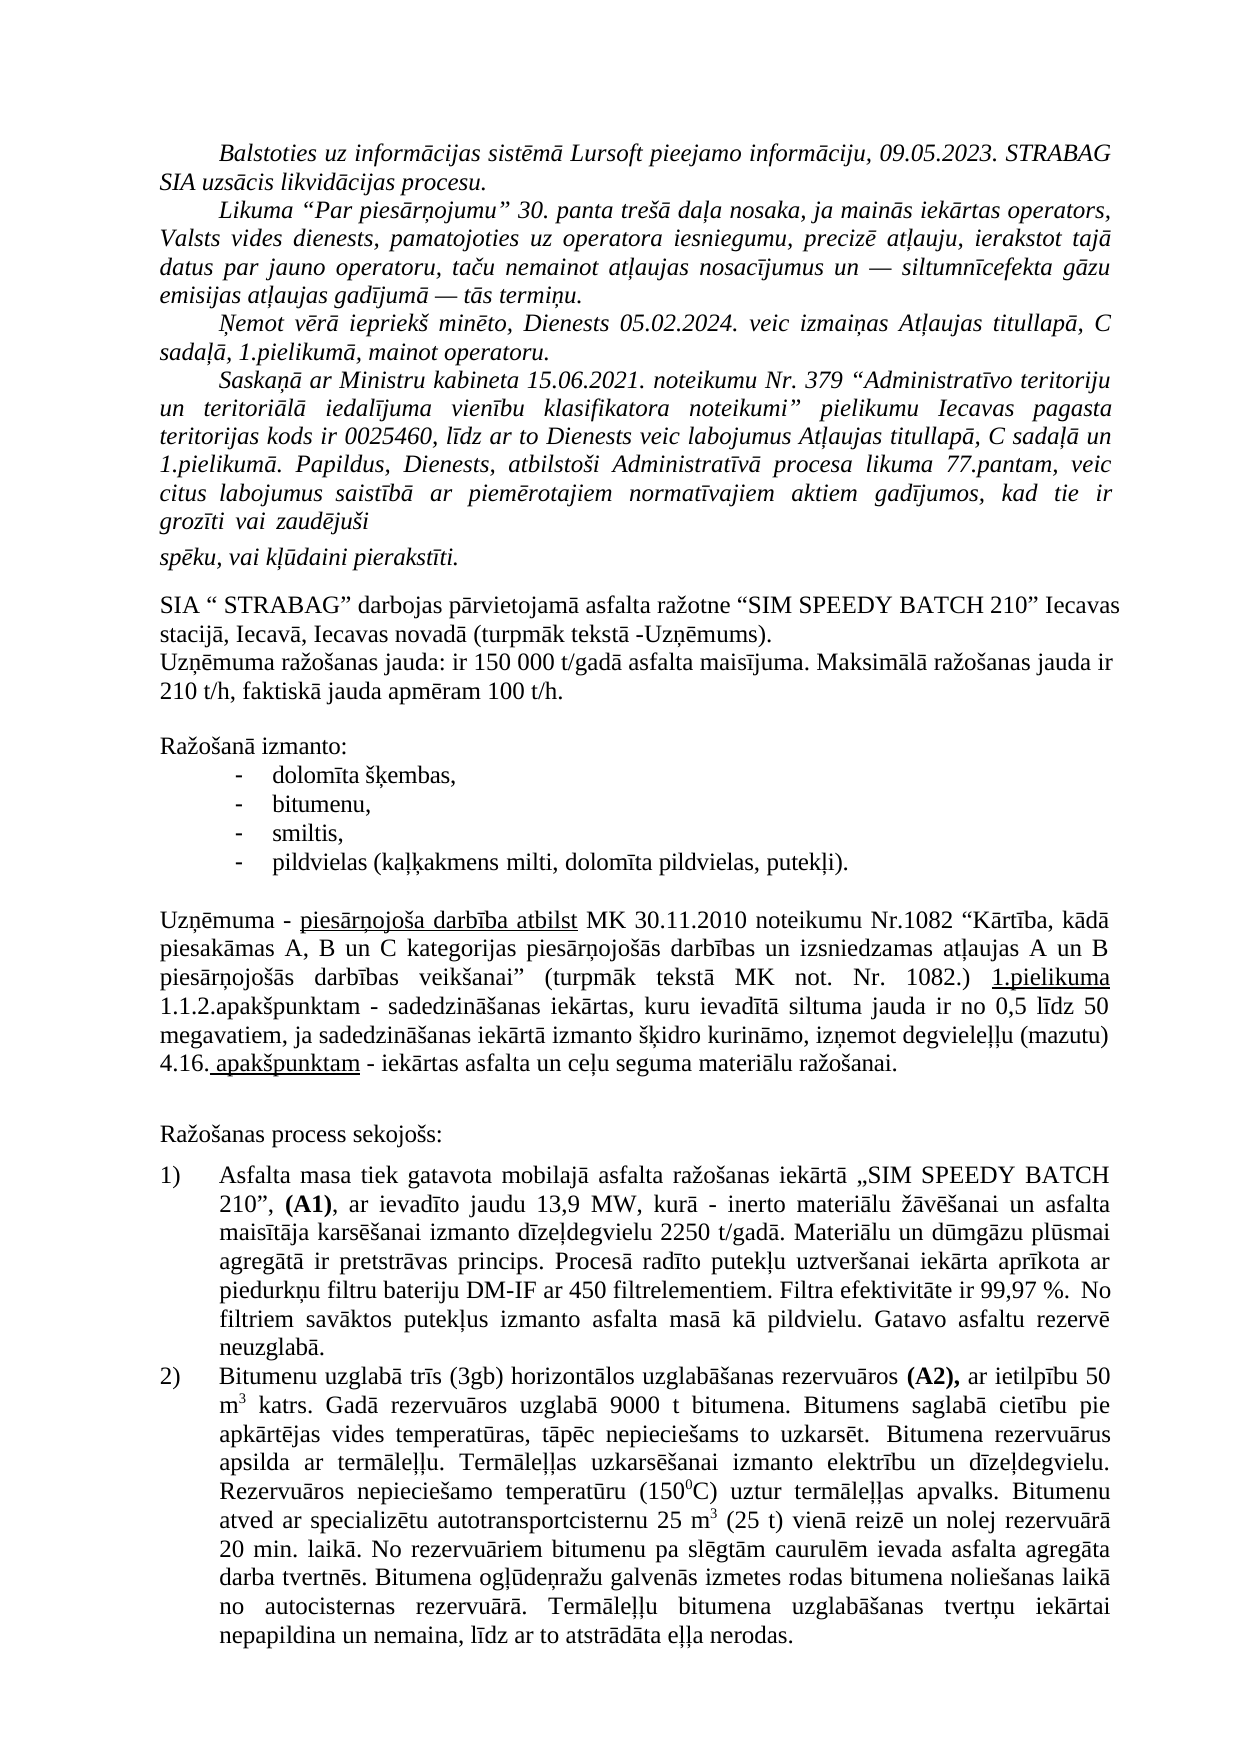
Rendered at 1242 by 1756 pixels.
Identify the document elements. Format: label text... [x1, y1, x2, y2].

text Uzņēmuma ražošanas jauda: ir 150 000 t/gadā asfalta maisījuma. Maksimālā ražošanas jauda ir 210 t/h, faktiskā jauda apmēram 100 t/h. [159, 647, 1138, 705]
text Ražošanā izmanto: [159, 732, 1138, 761]
text spēku, vai kļūdaini pierakstīti. [159, 542, 1138, 571]
list smiltis, [234, 818, 1138, 847]
text Ražošanas process sekojošs: [159, 1119, 1138, 1148]
text Uzņēmuma - piesārņojoša darbība atbilst MK 30.11.2010 noteikumu Nr.1082 “Kārtība, kādā piesakāmas A, B un C kategorijas piesārņojošās darbības un izsniedzamas atļaujas A un B piesārņojošās darbības veikšanai” (turpmāk tekstā MK not. Nr. 1082.) 1.pielikuma 1.1.2.apakšpunktam - sadedzināšanas iekārtas, kuru ievadītā siltuma jauda ir no 0,5 līdz 50 megavatiem, ja sadedzināšanas iekārtā izmanto šķidro kurināmo, izņemot degvieleļļu (mazutu) [159, 905, 1110, 1048]
list dolomīta šķembas, [234, 761, 1138, 789]
text Ņemot vērā iepriekš minēto, Dienests 05.02.2024. veic izmaiņas Atļaujas titullapā, C sadaļā, 1.pielikumā, mainot operatoru. [159, 309, 1112, 365]
list Bitumenu uzglabā trīs (3gb) horizontālos uzglabāšanas rezervuāros (A2), ar ietilpību 50 m3 katrs. Gadā rezervuāros uzglabā 9000 t bitumena. Bitumens saglabā cietību pie apkārtējas vides temperatūras, tāpēc nepieciešams to uzkarsēt. Bitumena rezervuārus apsilda ar termāleļļu. Termāleļļas uzkarsēšanai izmanto elektrību un dīzeļdegvielu. Rezervuāros nepieciešamo temperatūru (1500C) uztur termāleļļas apvalks. Bitumenu atved ar specializētu autotransportcisternu 25 m3 (25 t) vienā reizē un nolej rezervuārā 20 min. laikā. No rezervuāriem bitumenu pa slēgtām caurulēm ievada asfalta agregāta darba tvertnēs. Bitumena ogļūdeņražu galvenās izmetes rodas bitumena noliešanas laikā no autocisternas rezervuārā. Termāleļļu bitumena uzglabāšanas tvertņu iekārtai nepapildina un nemaina, līdz ar to atstrādāta eļļa nerodas. [159, 1361, 1111, 1649]
list bitumenu, [234, 789, 1138, 818]
list Asfalta masa tiek gatavota mobilajā asfalta ražošanas iekārtā „SIM SPEEDY BATCH 210”, (A1), ar ievadīto jaudu 13,9 MW, kurā - inerto materiālu žāvēšanai un asfalta maisītāja karsēšanai izmanto dīzeļdegvielu 2250 t/gadā. Materiālu un dūmgāzu plūsmai agregātā ir pretstrāvas princips. Procesā radīto putekļu uztveršanai iekārta aprīkota ar piedurkņu filtru bateriju DM-IF ar 450 filtrelementiem. Filtra efektivitāte ir 99,97 %. No filtriem savāktos putekļus izmanto asfalta masā kā pildvielu. Gatavo asfaltu rezervē neuzglabā. [159, 1160, 1111, 1361]
text 4.16. apakšpunktam - iekārtas asfalta un ceļu seguma materiālu ražošanai. [159, 1048, 1138, 1077]
text Likuma “Par piesārņojumu” 30. panta trešā daļa nosaka, ja mainās iekārtas operators, Valsts vides dienests, pamatojoties uz operatora iesniegumu, precizē atļauju, ierakstot tajā datus par jauno operatoru, taču nemainot atļaujas nosacījumus un — siltumnīcefekta gāzu emisijas atļaujas gadījumā — tās termiņu. [159, 196, 1112, 309]
text SIA “ STRABAG” darbojas pārvietojamā asfalta ražotne “SIM SPEEDY BATCH 210” Iecavas stacijā, Iecavā, Iecavas novadā (turpmāk tekstā -Uzņēmums). [159, 590, 1138, 647]
list pildvielas (kaļķakmens milti, dolomīta pildvielas, putekļi). [234, 847, 1138, 876]
text Saskaņā ar Ministru kabineta 15.06.2021. noteikumu Nr. 379 “Administratīvo teritoriju un teritoriālā iedalījuma vienību klasifikatora noteikumi” pielikumu Iecavas pagasta teritorijas kods ir 0025460, līdz ar to Dienests veic labojumus Atļaujas titullapā, C sadaļā un 1.pielikumā. Papildus, Dienests, atbilstoši Administratīvā procesa likuma 77.pantam, veic citus labojumus saistībā ar piemērotajiem normatīvajiem aktiem gadījumos, kad tie ir grozīti vai zaudējuši [159, 366, 1112, 535]
text Balstoties uz informācijas sistēmā Lursoft pieejamo informāciju, 09.05.2023. STRABAG SIA uzsācis likvidācijas procesu. [159, 139, 1112, 196]
